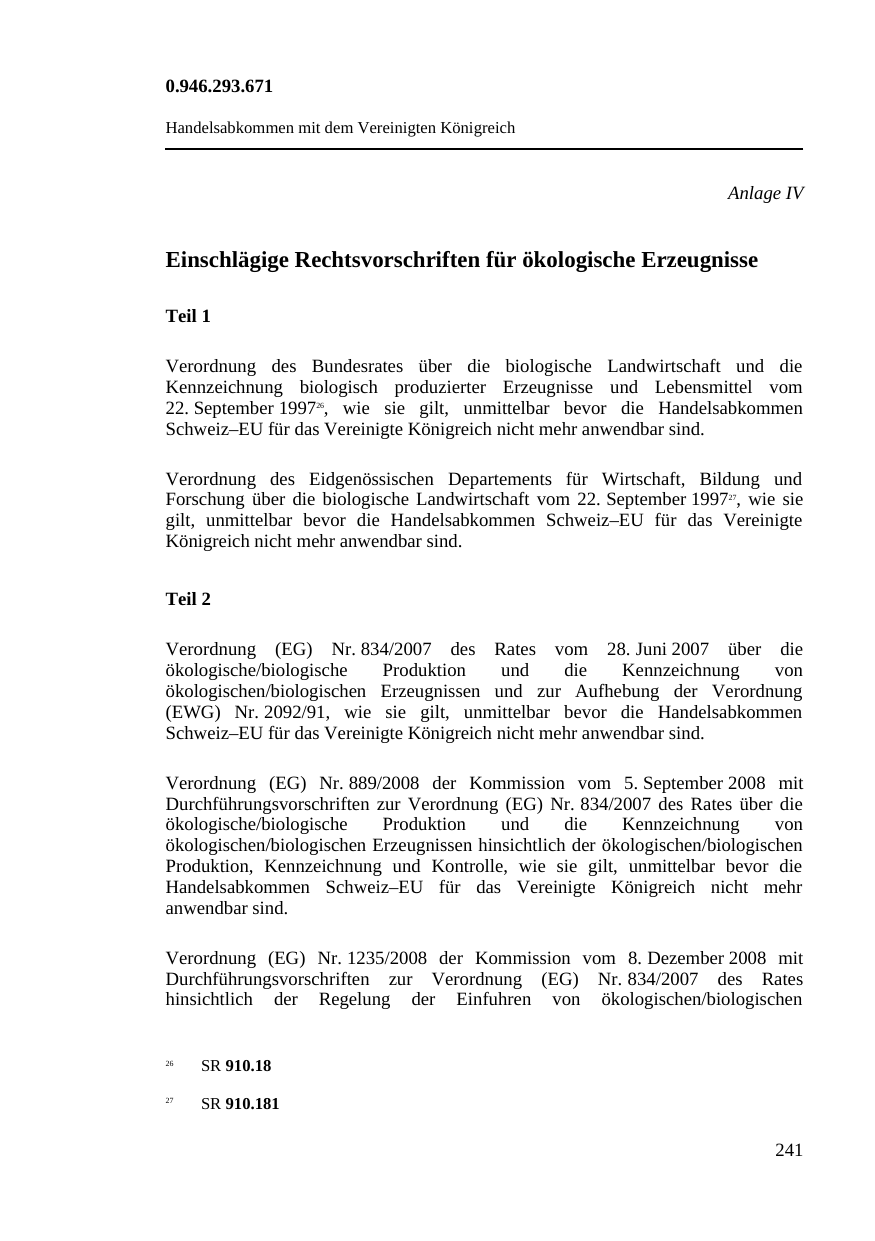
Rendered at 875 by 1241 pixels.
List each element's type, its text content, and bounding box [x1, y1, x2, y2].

text Einschlägige Rechtsvorschriften für ökologische Erzeugnisse [165, 249, 803, 272]
text Teil 2 [165, 589, 803, 610]
text Teil 1 [165, 306, 803, 327]
text Verordnung (EG) Nr. 834/2007 des Rates vom 28. Juni 2007 über die ökologische/biologische Produktion und die Kennzeichnung von ökologischen/biologischen Erzeugnissen und zur Aufhebung der Verordnung (EWG) Nr. 2092/91, wie sie gilt, unmittelbar bevor die Handelsabkommen Schweiz–EU für das Vereinigte Königreich nicht mehr anwendbar sind. [165, 639, 803, 743]
text Verordnung des Bundesrates über die biologische Landwirtschaft und die Kennzeichnung biologisch produzierter Erzeugnisse und Lebensmittel vom 22. September 1997, wie sie gilt, unmittelbar bevor die Handelsabkommen Schweiz–EU für das Vereinigte Königreich nicht mehr anwendbar sind. [165, 356, 803, 439]
text Verordnung (EG) Nr. 889/2008 der Kommission vom 5. September 2008 mit Durchführungsvorschriften zur Verordnung (EG) Nr. 834/2007 des Rates über die ökologische/biologische Produktion und die Kennzeichnung von ökologischen/biologischen Erzeugnissen hinsichtlich der ökologischen/biologischen Produktion, Kennzeichnung und Kontrolle, wie sie gilt, unmittelbar bevor die Handelsabkommen Schweiz–EU für das Vereinigte Königreich nicht mehr anwendbar sind. [165, 772, 803, 918]
text Anlage IV [165, 183, 803, 204]
text Verordnung des Eidgenössischen Departements für Wirtschaft, Bildung und Forschung über die biologische Landwirtschaft vom 22. September 1997, wie sie gilt, unmittelbar bevor die Handelsabkommen Schweiz–EU für das Vereinigte Königreich nicht mehr anwendbar sind. [165, 468, 803, 552]
